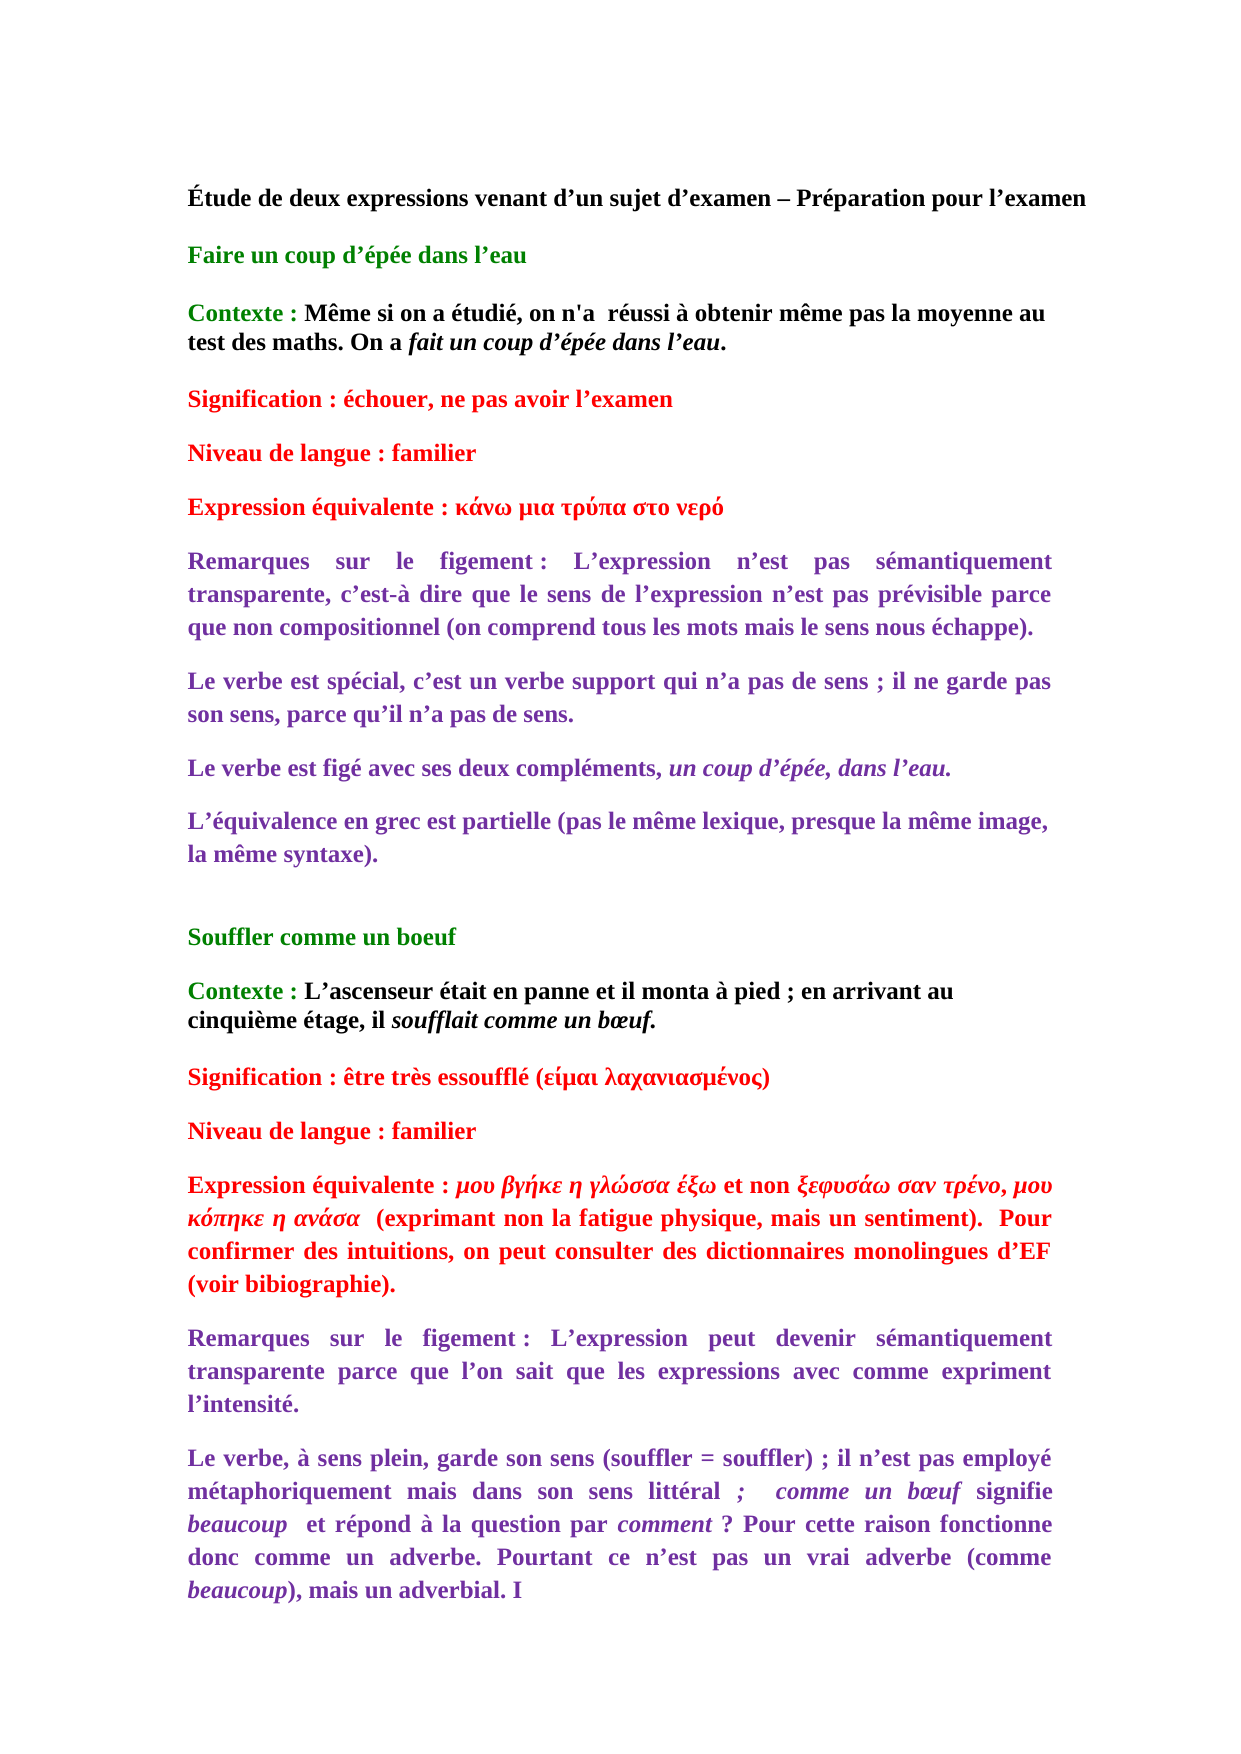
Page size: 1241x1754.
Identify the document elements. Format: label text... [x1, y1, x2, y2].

text Expression équivalente : κάνω μια τρύπα στο νερό [187, 492, 1053, 521]
text Signification : échouer, ne pas avoir l’examen [187, 384, 1053, 413]
text Signification : être très essoufflé (είμαι λαχανιασμένος) [187, 1062, 1053, 1091]
text L’équivalence en grec est partielle (pas le même lexique, presque la même image, la même syntaxe). [187, 806, 1053, 868]
text Remarques sur le figement : L’expression n’est pas sémantiquement transparente, c’est-à dire que le sens de l’expression n’est pas prévisible parce que non compositionnel (on comprend tous les mots mais le sens nous échappe). [187, 546, 1053, 641]
text Expression équivalente : μου βγήκε η γλώσσα έξω et non ξεφυσάω σαν τρένο, μου κόπηκε η ανάσα (exprimant non la fatigue physique, mais un sentiment). Pour confirmer des intuitions, on peut consulter des dictionnaires monolingues d’EF (voir bibiographie). [187, 1170, 1053, 1298]
text Le verbe est figé avec ses deux compléments, un coup d’épée, dans l’eau. [187, 753, 1053, 781]
text Faire un coup d’épée dans l’eau [187, 241, 1053, 269]
text Contexte : L’ascenseur était en panne et il monta à pied ; en arrivant au cinquième étage, il soufflait comme un bœuf. [187, 976, 1053, 1033]
text Remarques sur le figement : L’expression peut devenir sémantiquement transparente parce que l’on sait que les expressions avec comme expriment l’intensité. [187, 1323, 1053, 1418]
text Niveau de langue : familier [187, 1116, 1053, 1145]
text Étude de deux expressions venant d’un sujet d’examen – Préparation pour l’examen [187, 183, 1106, 212]
text Le verbe est spécial, c’est un verbe support qui n’a pas de sens ; il ne garde pas son sens, parce qu’il n’a pas de sens. [187, 666, 1053, 727]
text Le verbe, à sens plein, garde son sens (souffler = souffler) ; il n’est pas employé métaphoriquement mais dans son sens littéral ; comme un bœuf signifie beaucoup et répond à la question par comment ? Pour cette raison fonctionne donc comme un adverbe. Pourtant ce n’est pas un vrai adverbe (comme beaucoup), mais un adverbial. I [187, 1443, 1053, 1603]
text Souffler comme un boeuf [187, 922, 1053, 951]
text Contexte : Même si on a étudié, on n'a réussi à obtenir même pas la moyenne au test des maths. On a fait un coup d’épée dans l’eau. [187, 298, 1053, 356]
text Niveau de langue : familier [187, 438, 1053, 467]
